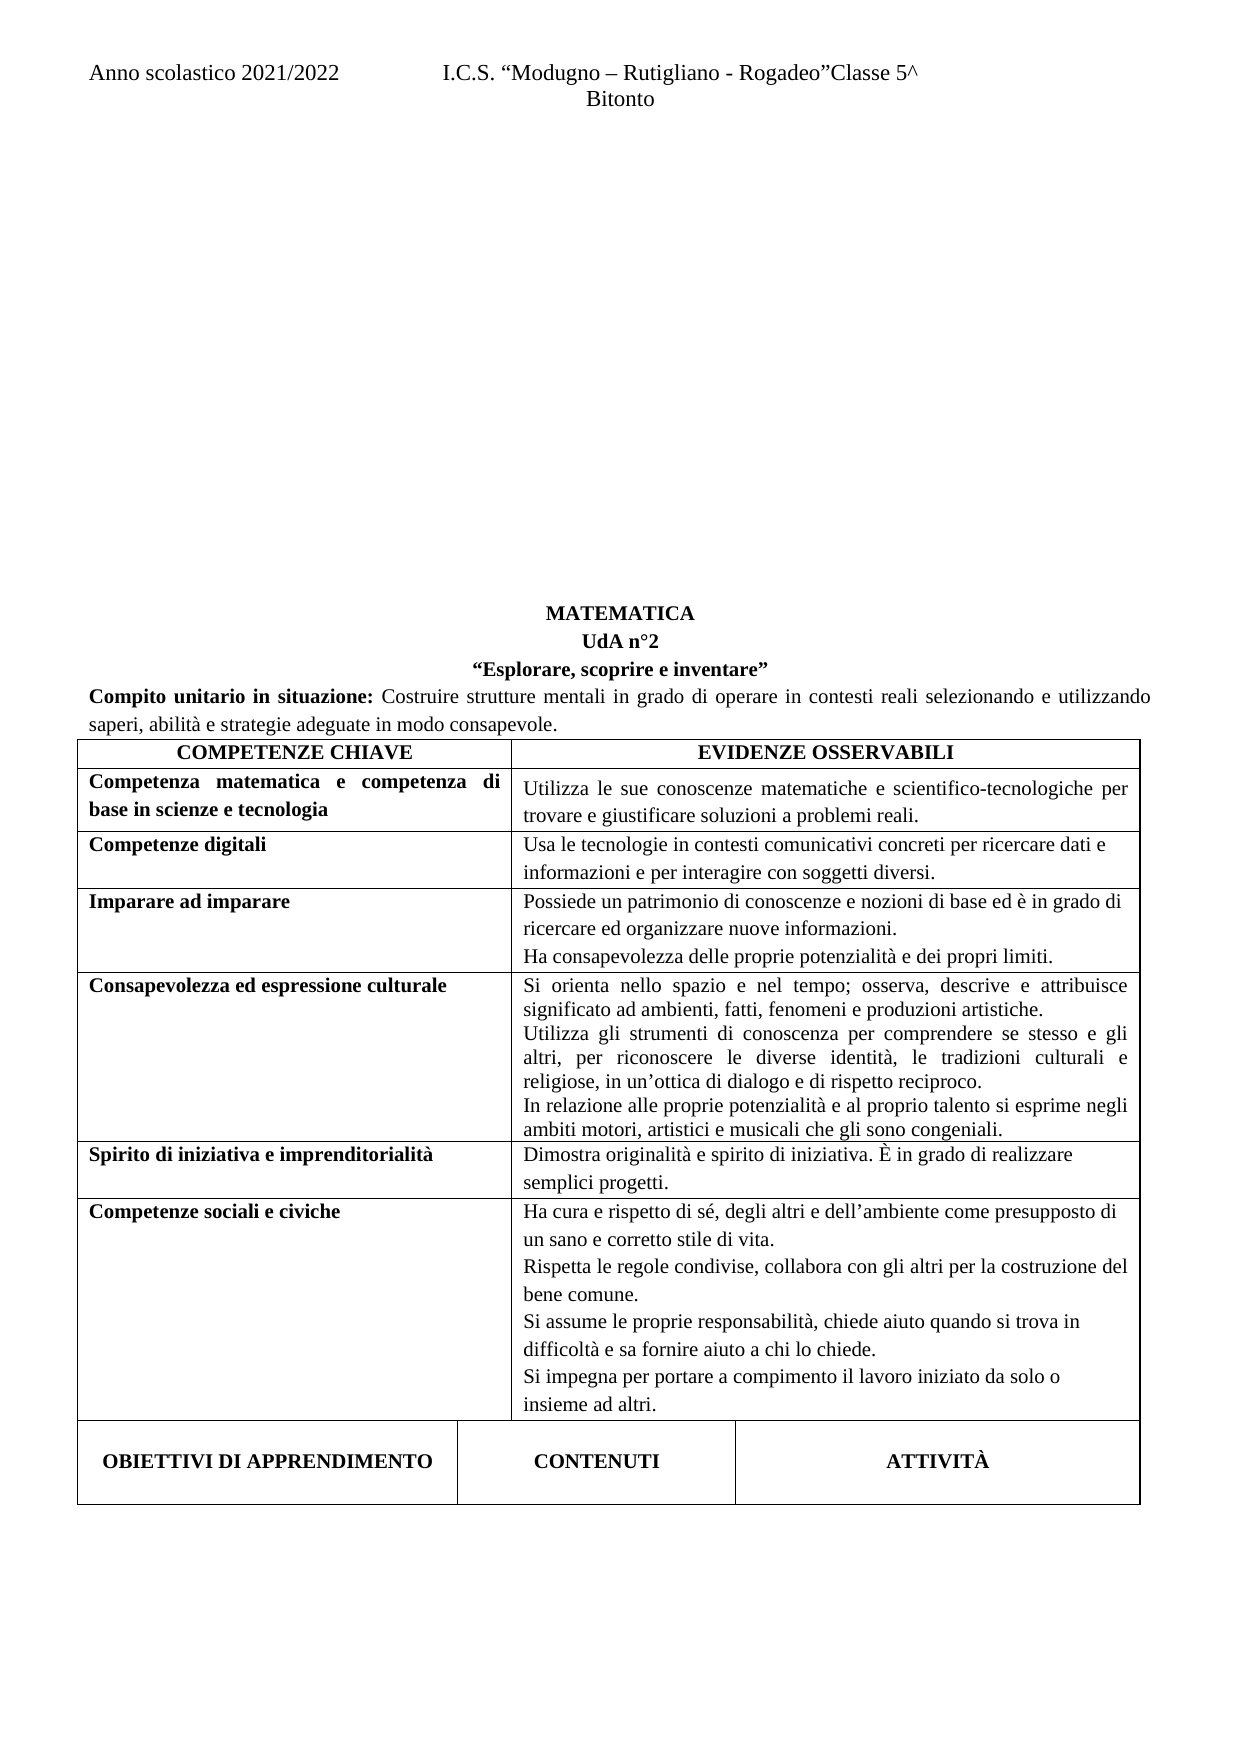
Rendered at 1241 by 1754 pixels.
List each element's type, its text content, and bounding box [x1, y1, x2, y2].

table_cell Consapevolezza ed espressione culturale [78, 973, 511, 1141]
table_cell Possiede un patrimonio di conoscenze e nozioni di base ed è in grado di ricercare ed organizzare nuove informazioni. Ha consapevolezza delle proprie potenzialità e dei propri limiti. [512, 889, 1139, 972]
table_cell Utilizza le sue conoscenze matematiche e scientifico-tecnologiche per trovare e giustificare soluzioni a problemi reali. [512, 769, 1139, 831]
table_cell OBIETTIVI DI APPRENDIMENTO [78, 1421, 457, 1504]
table_cell CONTENUTI [458, 1421, 735, 1504]
table_cell Usa le tecnologie in contesti comunicativi concreti per ricercare dati e informazioni e per interagire con soggetti diversi. [512, 832, 1139, 888]
text UdA n°2 [89, 629, 1152, 653]
table_cell Si orienta nello spazio e nel tempo; osserva, descrive e attribuisce significato ad ambienti, fatti, fenomeni e produzioni artistiche. Utilizza gli strumenti di conoscenza per comprendere se stesso e gli altri, per riconoscere le diverse identità, le tradizioni culturali e religiose, in un’ottica di dialogo e di rispetto reciproco. In relazione alle proprie potenzialità e al proprio talento si esprime negli ambiti motori, artistici e musicali che gli sono congeniali. [512, 973, 1139, 1141]
text MATEMATICA [89, 601, 1152, 625]
table_cell Ha cura e rispetto di sé, degli altri e dell’ambiente come presupposto di un sano e corretto stile di vita. Rispetta le regole condivise, collabora con gli altri per la costruzione del bene comune. Si assume le proprie responsabilità, chiede aiuto quando si trova in difficoltà e sa fornire aiuto a chi lo chiede. Si impegna per portare a compimento il lavoro iniziato da solo o insieme ad altri. [512, 1199, 1139, 1420]
table_cell Competenze digitali [78, 832, 511, 888]
table_cell ATTIVITÀ [736, 1421, 1139, 1504]
table_cell Imparare ad imparare [78, 889, 511, 972]
table_cell Competenza matematica e competenza di base in scienze e tecnologia [78, 769, 511, 831]
table_header COMPETENZE CHIAVE [78, 740, 511, 768]
table_cell Spirito di iniziativa e imprenditorialità [78, 1142, 511, 1198]
text Compito unitario in situazione: Costruire strutture mentali in grado di operare in contesti reali selezionando e utilizzando saperi, abilità e strategie adeguate in modo consapevole. [89, 684, 1152, 736]
text “Esplorare, scoprire e inventare” [89, 656, 1152, 681]
table_cell Competenze sociali e civiche [78, 1199, 511, 1420]
table_header EVIDENZE OSSERVABILI [512, 740, 1139, 768]
table_cell Dimostra originalità e spirito di iniziativa. È in grado di realizzare semplici progetti. [512, 1142, 1139, 1198]
